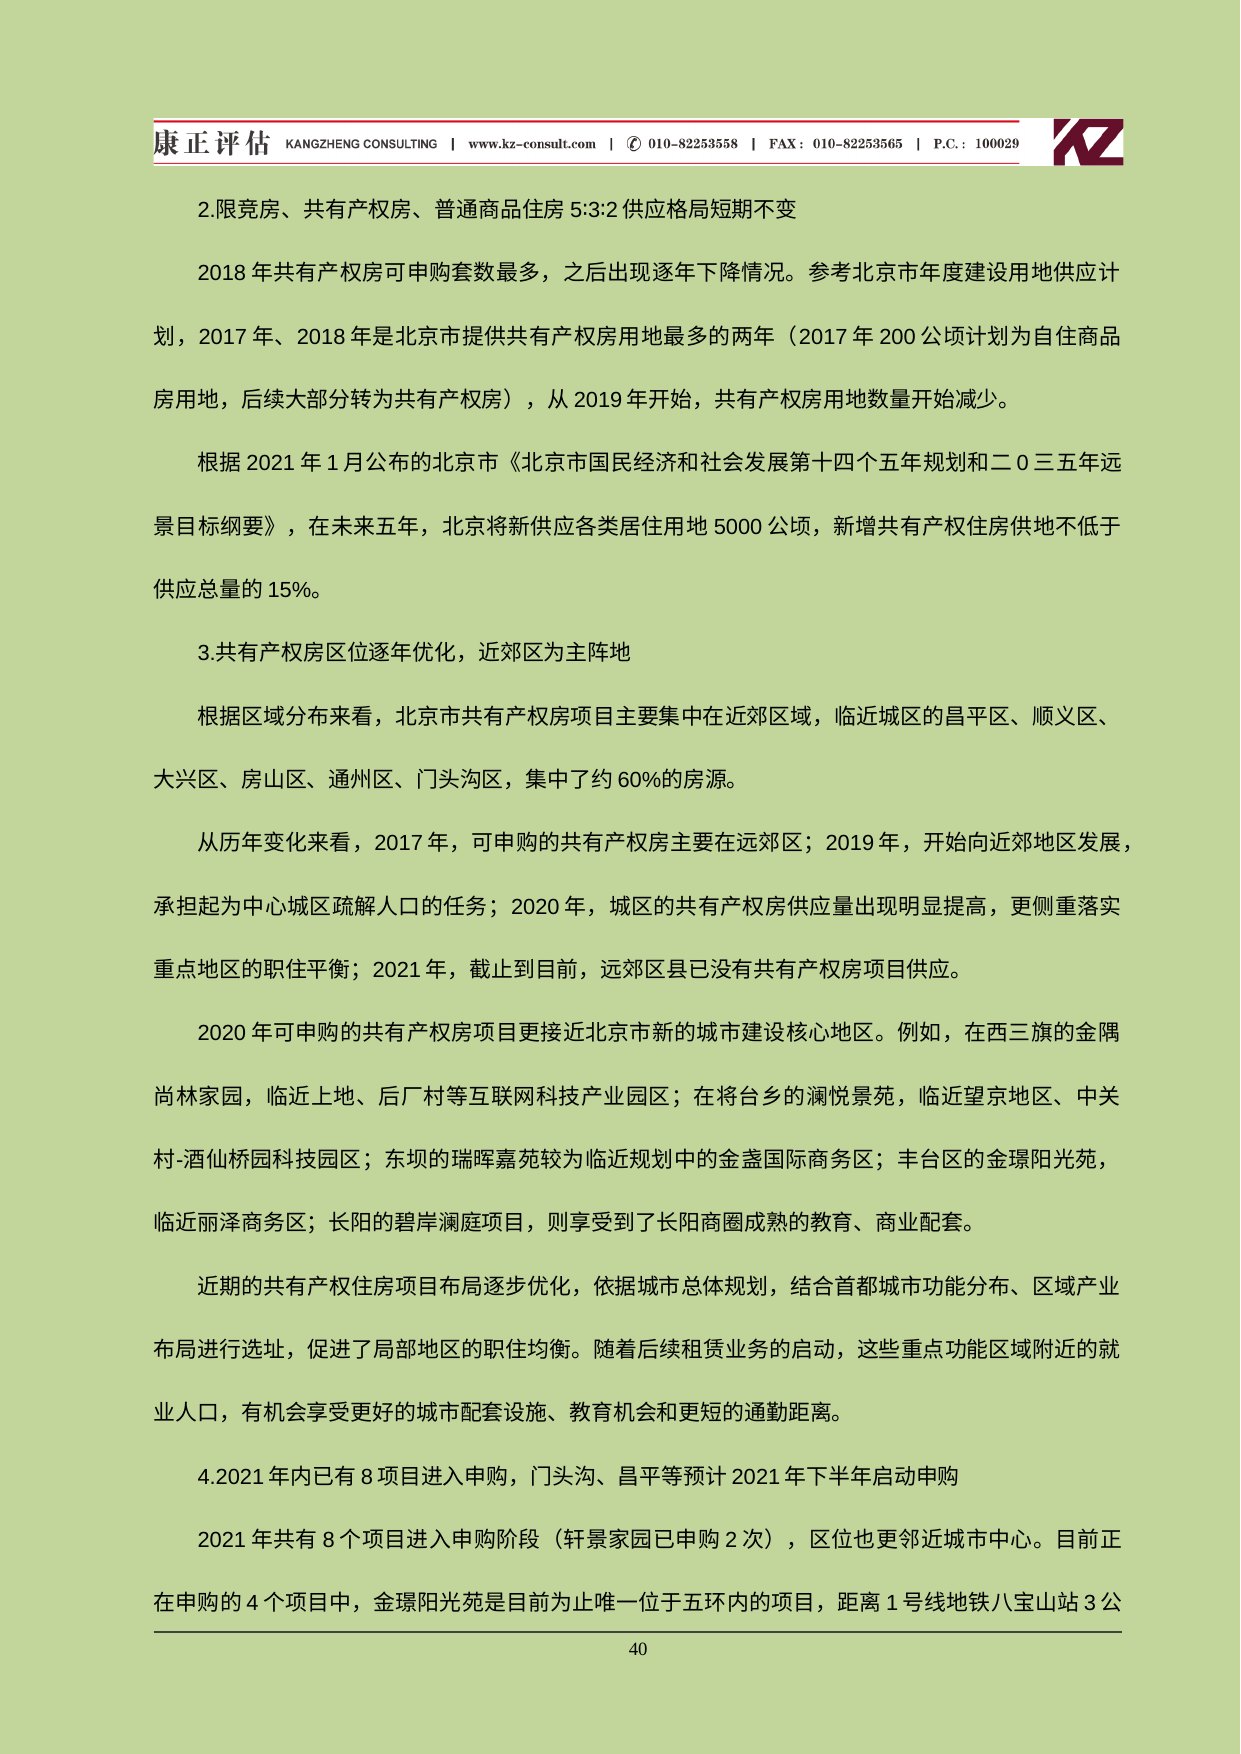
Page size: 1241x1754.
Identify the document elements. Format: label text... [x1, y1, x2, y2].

text 从历年变化来看，2017年，可申购的共有产权房主要在远郊区；2019年，开始向近郊地区发展，承担起为中心城区疏解人口的任务；2020年，城区的共有产权房供应量出现明显提高，更侧重落实重点地区的职住平衡；2021年，截止到目前，远郊区县已没有共有产权房项目供应。 [153, 825, 1122, 984]
picture [153, 118, 1124, 166]
text 3.共有产权房区位逐年优化，近郊区为主阵地 [153, 635, 1122, 667]
text 2021年共有8个项目进入申购阶段（轩景家园已申购2次），区位也更邻近城市中心。目前正在申购的4个项目中，金璟阳光苑是目前为止唯一位于五环内的项目，距离1号线地铁八宝山站3公里左右，环境、配套较好，预计申购热度不弱。 [153, 1522, 1122, 1617]
text 根据区域分布来看，北京市共有产权房项目主要集中在近郊区域，临近城区的昌平区、顺义区、大兴区、房山区、通州区、门头沟区，集中了约60%的房源。 [153, 699, 1122, 794]
text 近期的共有产权住房项目布局逐步优化，依据城市总体规划，结合首都城市功能分布、区域产业布局进行选址，促进了局部地区的职住均衡。随着后续租赁业务的启动，这些重点功能区域附近的就业人口，有机会享受更好的城市配套设施、教育机会和更短的通勤距离。 [153, 1269, 1122, 1427]
text 4.2021年内已有8项目进入申购，门头沟、昌平等预计2021年下半年启动申购 [153, 1459, 1122, 1490]
text 根据2021年1月公布的北京市《北京市国民经济和社会发展第十四个五年规划和二0三五年远景目标纲要》，在未来五年，北京将新供应各类居住用地5000公顷，新增共有产权住房供地不低于供应总量的15%。 [153, 445, 1122, 604]
text 2.限竞房、共有产权房、普通商品住房5∶3∶2供应格局短期不变 [153, 192, 1122, 224]
text 2018年共有产权房可申购套数最多，之后出现逐年下降情况。参考北京市年度建设用地供应计划，2017年、2018年是北京市提供共有产权房用地最多的两年（2017年200公顷计划为自住商品房用地，后续大部分转为共有产权房），从2019年开始，共有产权房用地数量开始减少。 [153, 255, 1122, 414]
text 2020年可申购的共有产权房项目更接近北京市新的城市建设核心地区。例如，在西三旗的金隅尚林家园，临近上地、后厂村等互联网科技产业园区；在将台乡的澜悦景苑，临近望京地区、中关村-酒仙桥园科技园区；东坝的瑞晖嘉苑较为临近规划中的金盏国际商务区；丰台区的金璟阳光苑，临近丽泽商务区；长阳的碧岸澜庭项目，则享受到了长阳商圈成熟的教育、商业配套。 [153, 1015, 1122, 1237]
